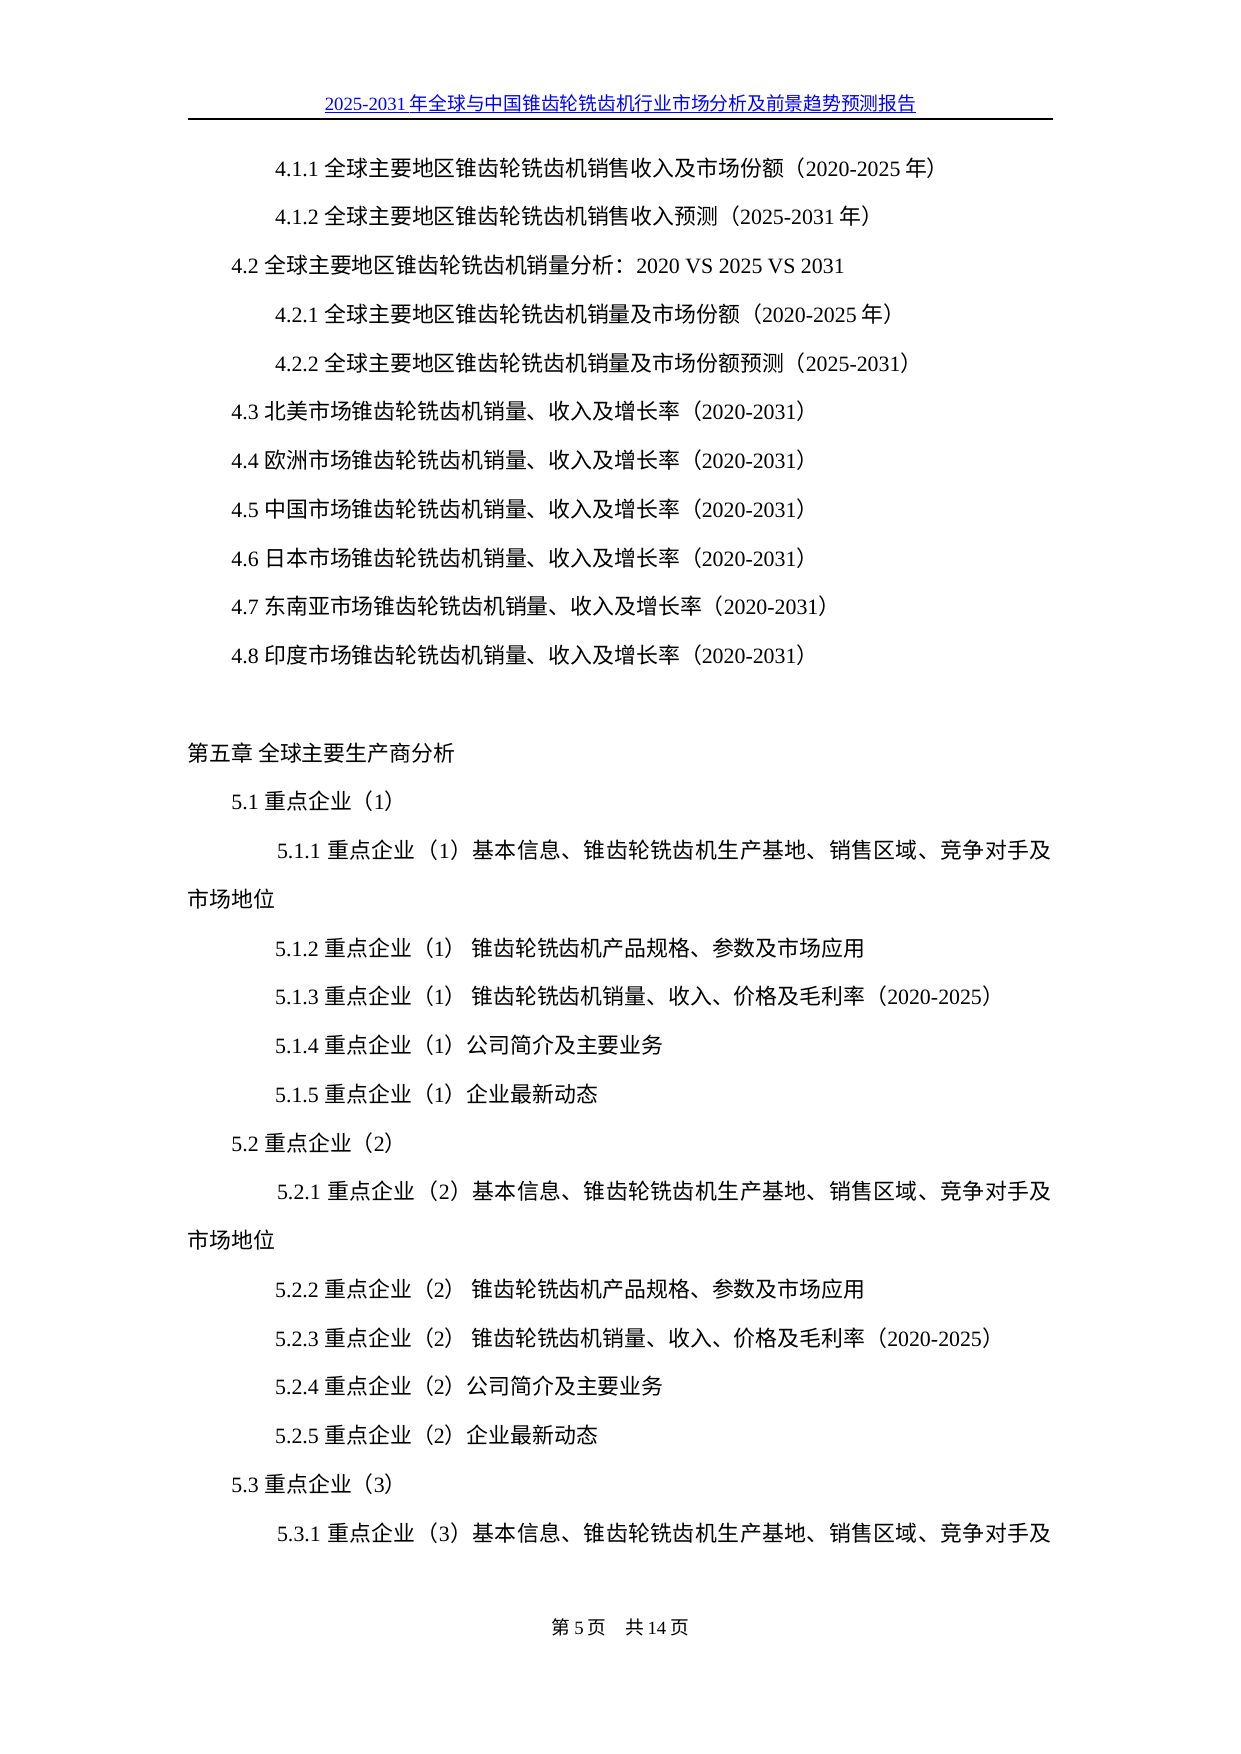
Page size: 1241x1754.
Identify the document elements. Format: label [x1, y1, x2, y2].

text [187, 150, 1053, 1548]
